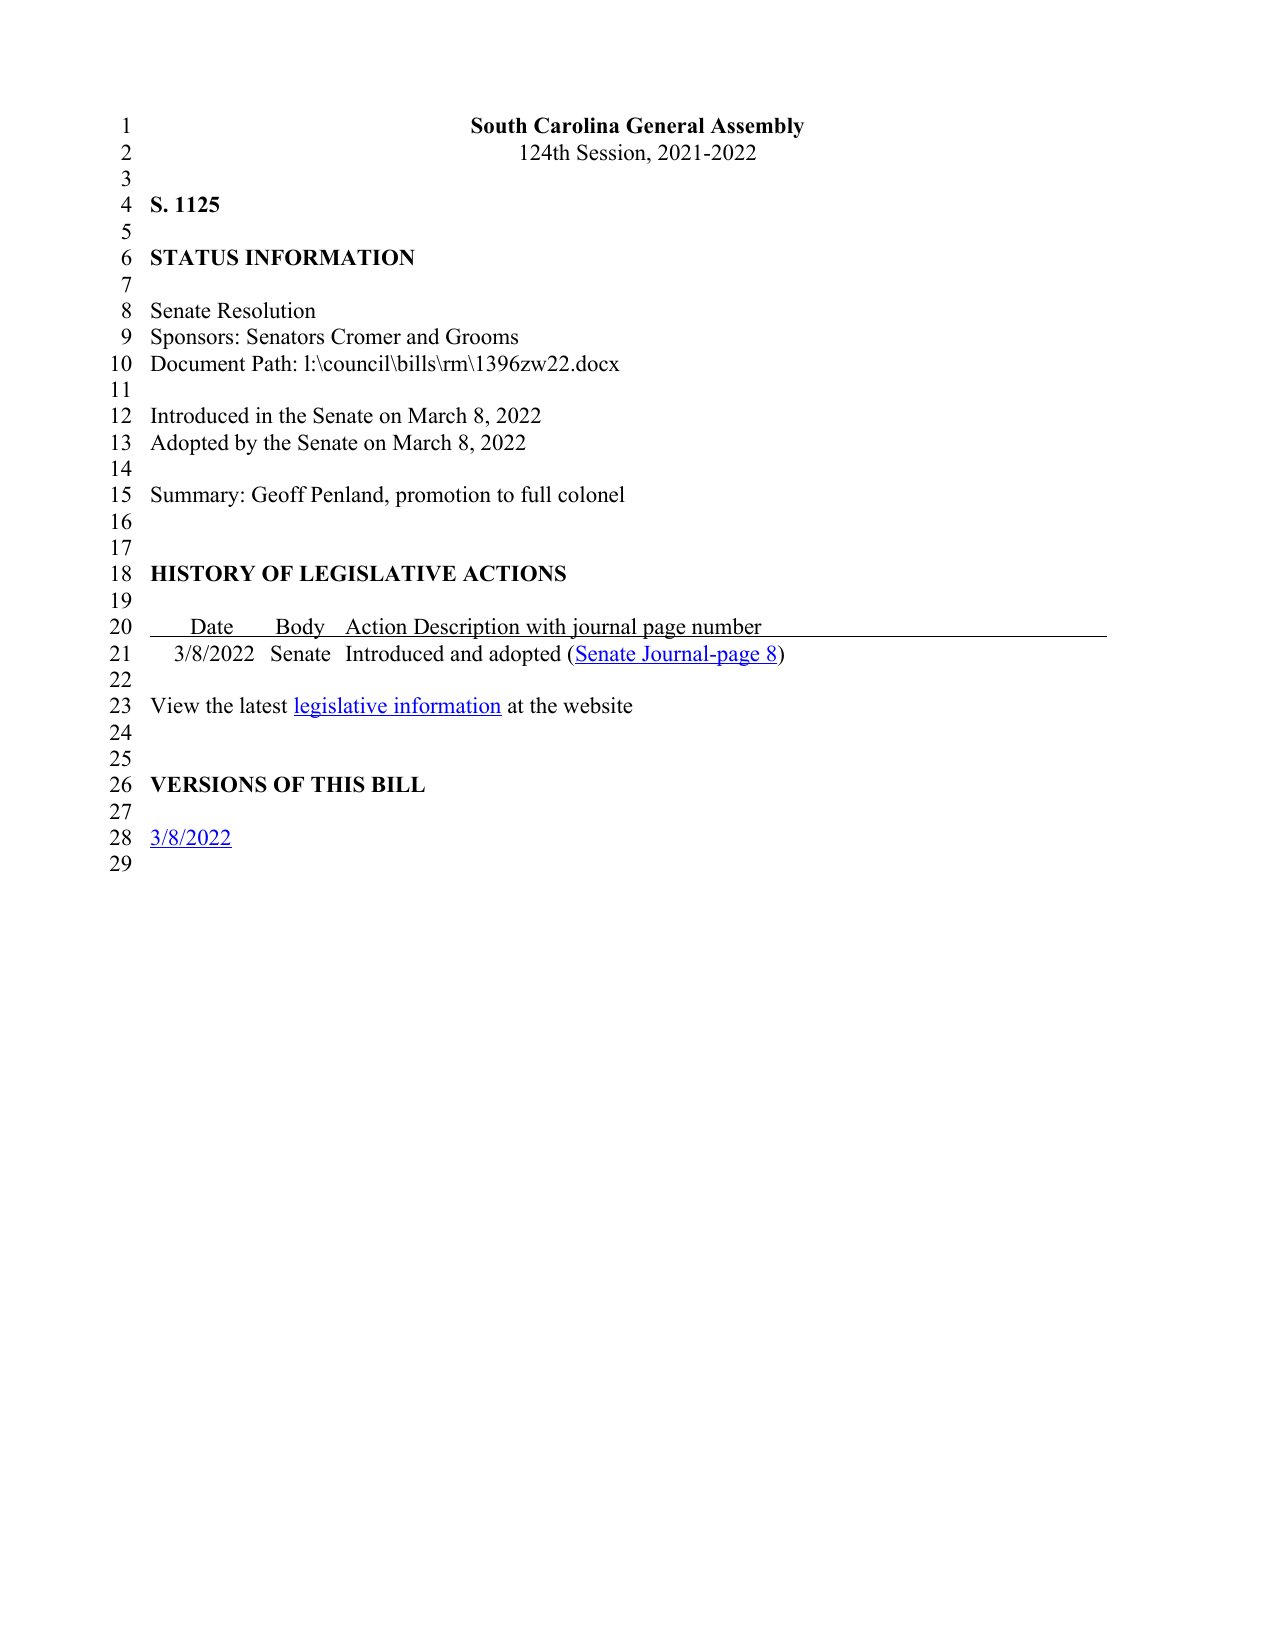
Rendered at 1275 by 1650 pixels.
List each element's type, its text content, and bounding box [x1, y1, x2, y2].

text HISTORY OF LEGISLATIVE ACTIONS [150, 561, 1125, 587]
text S. 1125 [150, 192, 1125, 218]
text Date Body Action Description with journal page number [150, 613, 1125, 639]
text 3/8/2022 [150, 824, 1125, 850]
text VERSIONS OF THIS BILL [150, 771, 1125, 798]
text Sponsors: Senators Cromer and Grooms [150, 323, 1125, 350]
text View the latest legislative information at the website [150, 692, 1125, 719]
text Senate Resolution [150, 297, 1125, 323]
text South Carolina General Assembly [150, 112, 1125, 139]
text 3/8/2022 Senate Introduced and adopted (Senate Journal-page 8) [150, 639, 1125, 666]
text Summary: Geoff Penland, promotion to full colonel [150, 481, 1125, 508]
text Introduced in the Senate on March 8, 2022 [150, 402, 1125, 429]
text Adopted by the Senate on March 8, 2022 [150, 429, 1125, 455]
text Document Path: l:\council\bills\rm\1396zw22.docx [150, 350, 1125, 376]
text STATUS INFORMATION [150, 244, 1125, 271]
text 124th Session, 2021-2022 [150, 139, 1125, 165]
